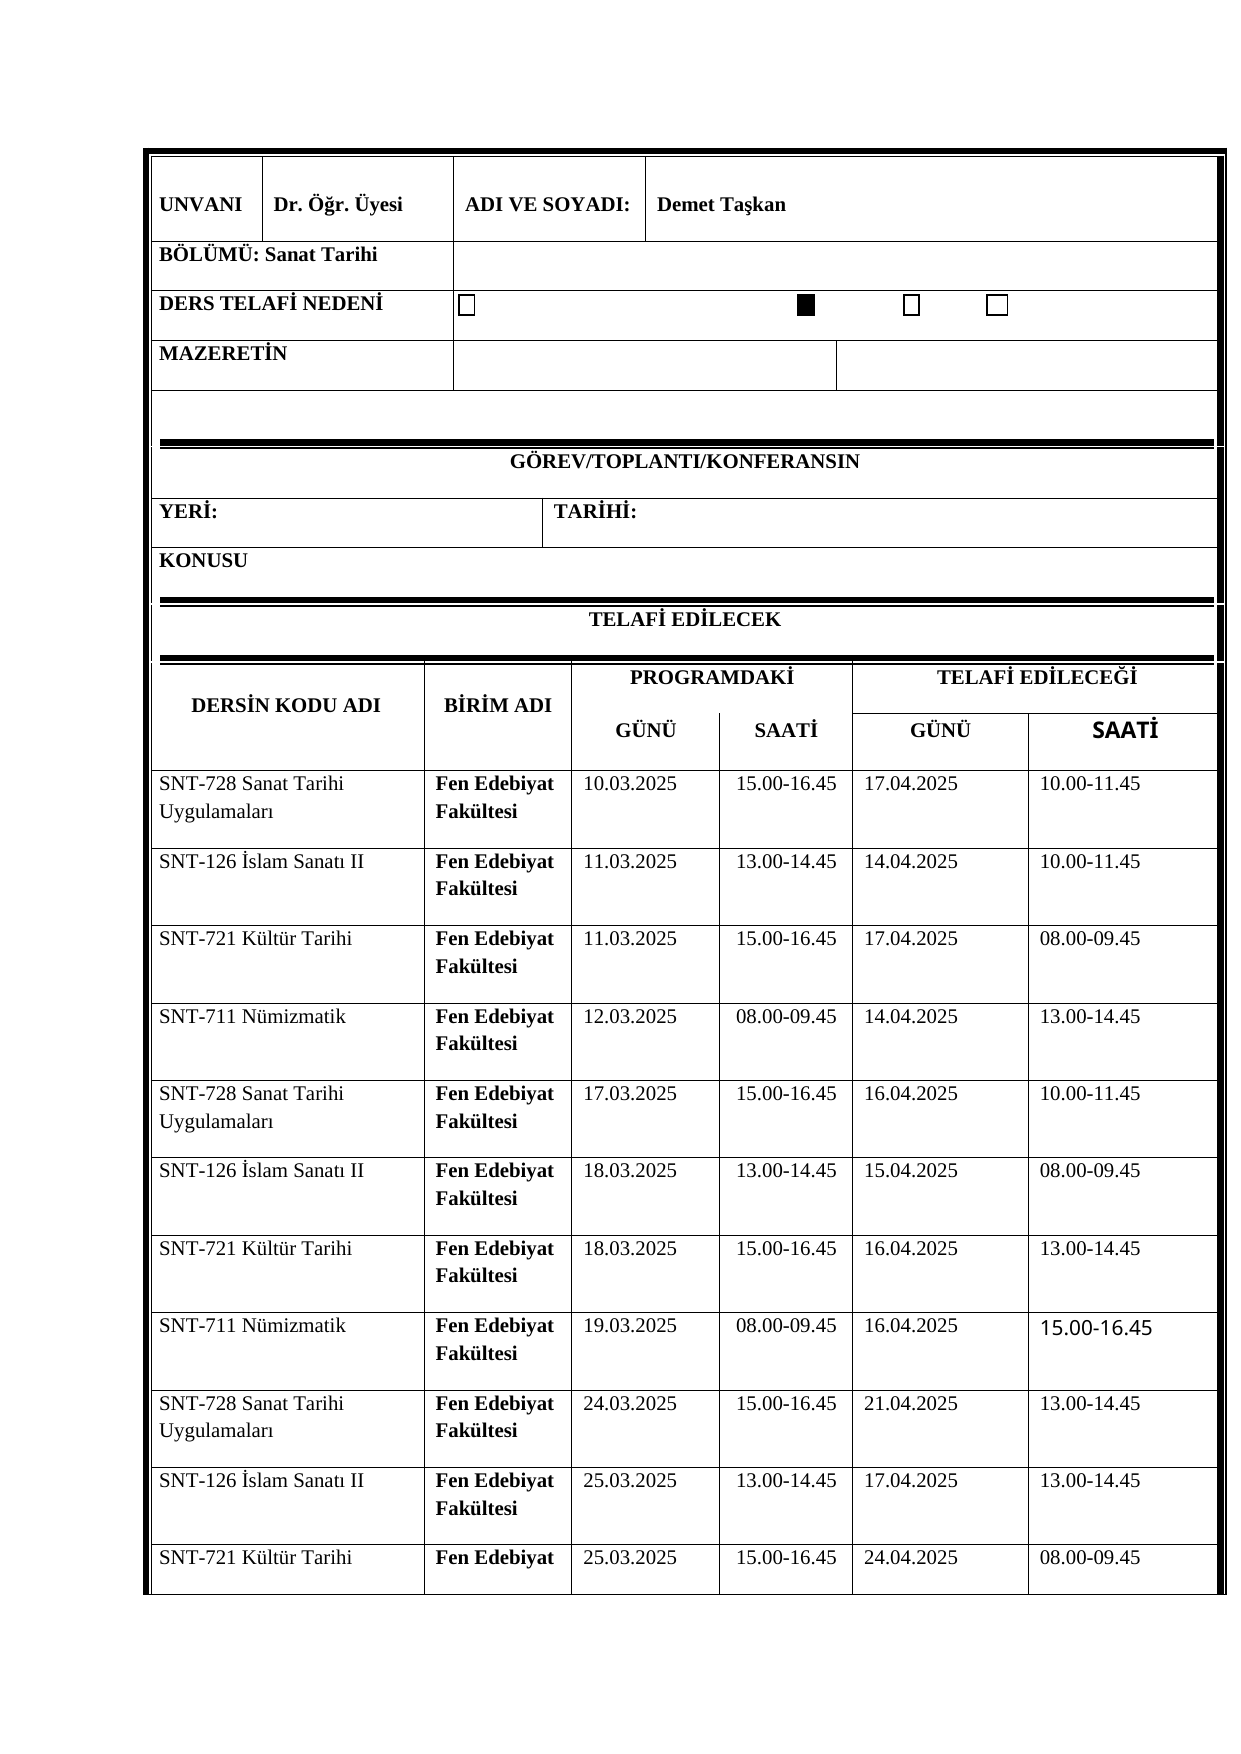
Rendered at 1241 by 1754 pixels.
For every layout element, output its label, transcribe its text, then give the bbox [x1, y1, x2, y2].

table_cell Fen Edebiyat Fakültesi [425, 1391, 571, 1467]
table_cell Fen Edebiyat Fakültesi [425, 1313, 571, 1389]
table_cell SNT-721 Kültür Tarihi [152, 1236, 424, 1312]
table_cell 15.00-16.45 [720, 771, 852, 848]
table_cell 17.04.2025 [853, 926, 1028, 1002]
table_cell 15.00-16.45 [720, 1391, 852, 1467]
table_cell 10.00-11.45 [1029, 849, 1217, 925]
table_cell 17.03.2025 [572, 1081, 719, 1157]
table_header UNVANI [152, 157, 262, 241]
table_cell 15.04.2025 [853, 1158, 1028, 1235]
table_cell 15.00-16.45 [720, 1081, 852, 1157]
table_cell 15.00-16.45 [1029, 1313, 1217, 1389]
table_cell 19.03.2025 [572, 1313, 719, 1389]
table_cell SNT-126 İslam Sanatı II [152, 849, 424, 925]
table_cell 08.00-09.45 [720, 1004, 852, 1080]
table_cell Fen Edebiyat Fakültesi [425, 1004, 571, 1080]
table_cell 15.00-16.45 [720, 926, 852, 1002]
table_cell 13.00-14.45 [720, 1158, 852, 1235]
table_cell 13.00-14.45 [1029, 1236, 1217, 1312]
table_cell 18.03.2025 [572, 1158, 719, 1235]
table_cell 17.04.2025 [853, 771, 1028, 848]
table_cell 08.00-09.45 [720, 1313, 852, 1389]
table_cell [454, 341, 836, 390]
table_cell Fen Edebiyat Fakültesi [425, 771, 571, 848]
table_cell 13.00-14.45 [720, 849, 852, 925]
table_cell 25.03.2025 [572, 1468, 719, 1544]
table_cell YERİ: [152, 499, 542, 547]
table_cell 15.00-16.45 [720, 1236, 852, 1312]
table_cell 14.04.2025 [853, 849, 1028, 925]
table_cell 12.03.2025 [572, 1004, 719, 1080]
table_cell TARİHİ: [543, 499, 1217, 547]
table_cell 13.00-14.45 [720, 1468, 852, 1544]
table_cell 13.00-14.45 [1029, 1391, 1217, 1467]
table_cell 25.03.2025 [572, 1545, 719, 1594]
table_cell Fen Edebiyat Fakültesi [425, 1158, 571, 1235]
table_cell SNT-728 Sanat Tarihi Uygulamaları [152, 771, 424, 848]
table_cell BİRİM ADI [425, 665, 571, 770]
table_cell DERS TELAFİ NEDENİ [152, 291, 453, 340]
table_cell 16.04.2025 [853, 1236, 1028, 1312]
table_cell 10.00-11.45 [1029, 1081, 1217, 1157]
table_cell TELAFİ EDİLECEK [149, 597, 1222, 655]
table_header Dr. Öğr. Üyesi [263, 157, 453, 241]
table_cell [454, 242, 1217, 290]
table_cell [454, 291, 1217, 340]
table_cell KONUSU [152, 548, 1217, 597]
table_cell TELAFİ EDİLECEĞİ [853, 655, 1222, 713]
table_cell 11.03.2025 [572, 926, 719, 1002]
table_cell Fen Edebiyat Fakültesi [425, 1236, 571, 1312]
table_cell 14.04.2025 [853, 1004, 1028, 1080]
table_cell 17.04.2025 [853, 1468, 1028, 1544]
table_cell 24.03.2025 [572, 1391, 719, 1467]
table_cell 13.00-14.45 [1029, 1468, 1217, 1544]
table_cell [152, 391, 1217, 439]
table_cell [152, 1545, 424, 1594]
table_cell 08.00-09.45 [1029, 926, 1217, 1002]
table_cell DERSİN KODU ADI [149, 655, 424, 770]
table_cell 10.03.2025 [572, 771, 719, 848]
table_cell Fen Edebiyat Fakültesi [425, 926, 571, 1002]
table_cell SAATİ [1029, 714, 1217, 770]
table_cell Fen Edebiyat Fakültesi [425, 1468, 571, 1544]
table_cell SNT-126 İslam Sanatı II [152, 1158, 424, 1235]
table_cell Fen Edebiyat Fakültesi [425, 1081, 571, 1157]
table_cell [425, 1545, 571, 1594]
table_cell GÜNÜ [853, 714, 1028, 770]
table_cell SNT-728 Sanat Tarihi Uygulamaları [152, 1081, 424, 1157]
table_cell SAATİ [720, 713, 852, 770]
table_header Demet Taşkan [646, 157, 1217, 241]
table_cell 08.00-09.45 [1029, 1545, 1217, 1594]
table_cell BÖLÜMÜ: Sanat Tarihi [152, 242, 453, 290]
table_cell SNT-711 Nümizmatik [152, 1313, 424, 1389]
table_cell 16.04.2025 [853, 1081, 1028, 1157]
table_cell Fen Edebiyat Fakültesi [425, 849, 571, 925]
table_cell 24.04.2025 [853, 1545, 1028, 1594]
table_cell PROGRAMDAKİ [572, 665, 852, 713]
table_cell 15.00-16.45 [720, 1545, 852, 1594]
table_cell 18.03.2025 [572, 1236, 719, 1312]
table_cell 11.03.2025 [572, 849, 719, 925]
table_cell SNT-126 İslam Sanatı II [152, 1468, 424, 1544]
table_cell GÜNÜ [572, 713, 719, 770]
table_cell 08.00-09.45 [1029, 1158, 1217, 1235]
table_header ADI VE SOYADI: [454, 157, 645, 241]
table_cell SNT-728 Sanat Tarihi Uygulamaları [152, 1391, 424, 1467]
table_cell GÖREV/TOPLANTI/KONFERANSIN [149, 439, 1222, 497]
table_cell SNT-721 Kültür Tarihi [152, 926, 424, 1002]
table_cell [837, 341, 1217, 390]
table_cell 21.04.2025 [853, 1391, 1028, 1467]
table_cell 10.00-11.45 [1029, 771, 1217, 848]
table_cell 16.04.2025 [853, 1313, 1028, 1389]
table_cell SNT-711 Nümizmatik [152, 1004, 424, 1080]
table_cell 13.00-14.45 [1029, 1004, 1217, 1080]
table_cell MAZERETİN [152, 341, 453, 390]
